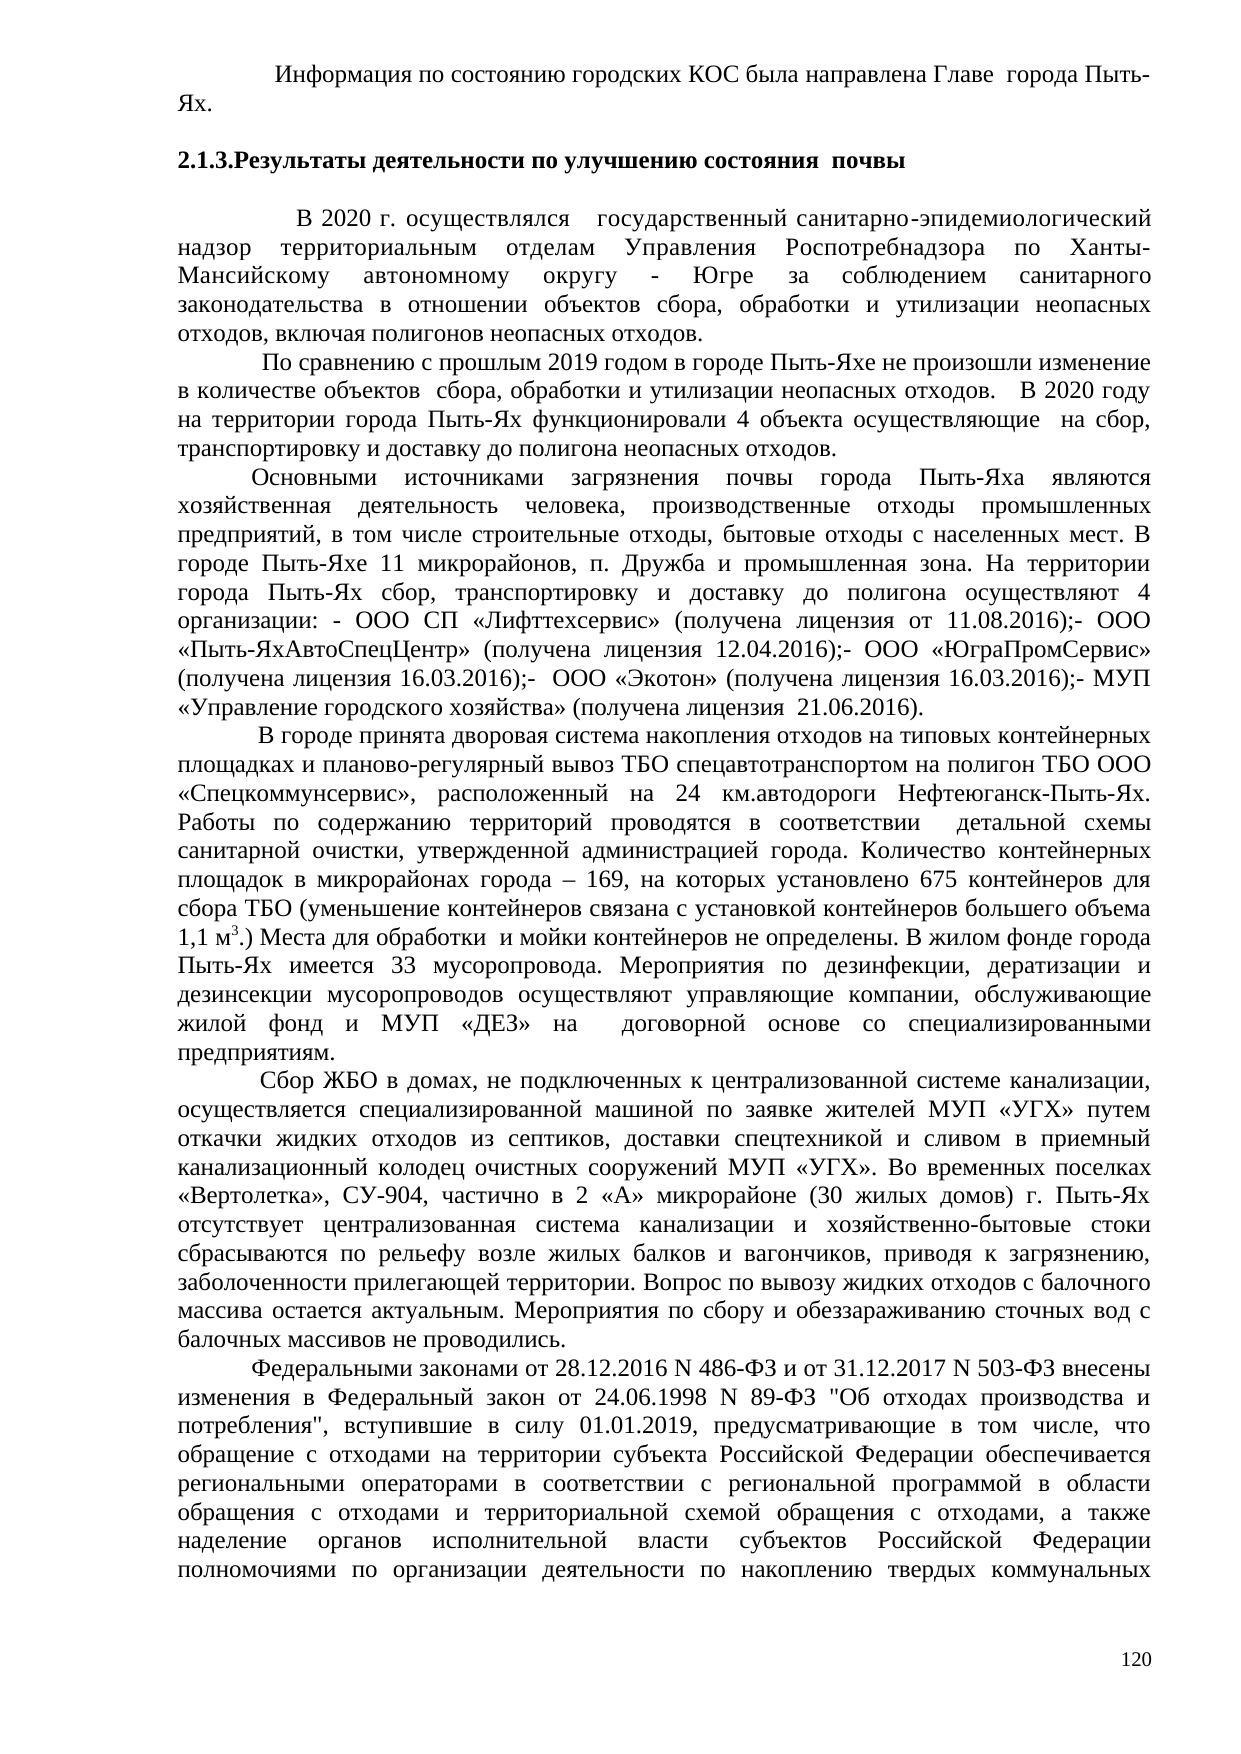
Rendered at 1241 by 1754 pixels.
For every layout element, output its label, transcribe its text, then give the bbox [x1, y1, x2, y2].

text Сбор ЖБО в домах, не подключенных к централизованной системе канализации, осуществляется специализированной машиной по заявке жителей МУП «УГХ» путем откачки жидких отходов из септиков, доставки спецтехникой и сливом в приемный канализационный колодец очистных сооружений МУП «УГХ». Во временных поселках «Вертолетка», СУ-904, частично в 2 «А» микрорайоне (30 жилых домов) г. Пыть-Ях отсутствует централизованная система канализации и хозяйственно-бытовые стоки сбрасываются по рельефу возле жилых балков и вагончиков, приводя к загрязнению, заболоченности прилегающей территории. Вопрос по вывозу жидких отходов с балочного массива остается актуальным. Мероприятия по сбору и обеззараживанию сточных вод с балочных массивов не проводились. [177, 1065, 1152, 1353]
text По сравнению с прошлым 2019 годом в городе Пыть-Яхе не произошли изменение в количестве объектов сбора, обработки и утилизации неопасных отходов. В 2020 году на территории города Пыть-Ях функционировали 4 объекта осуществляющие на сбор, транспортировку и доставку до полигона неопасных отходов. [177, 347, 1152, 462]
text Информация по состоянию городских КОС была направлена Главе города Пыть-Ях. [177, 59, 1150, 117]
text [177, 1353, 1152, 1583]
text В городе принята дворовая система накопления отходов на типовых контейнерных площадках и планово-регулярный вывоз ТБО спецавтотранспортом на полигон ТБО ООО «Спецкоммунсервис», расположенный на 24 км.автодороги Нефтеюганск-Пыть-Ях. Работы по содержанию территорий проводятся в соответствии детальной схемы санитарной очистки, утвержденной администрацией города. Количество контейнерных площадок в микрорайонах города – 169, на которых установлено 675 контейнеров для сбора ТБО (уменьшение контейнеров связана с установкой контейнеров большего объема 1,1 м3.) Места для обработки и мойки контейнеров не определены. В жилом фонде города Пыть-Ях имеется 33 мусоропровода. Мероприятия по дезинфекции, дератизации и дезинсекции мусоропроводов осуществляют управляющие компании, обслуживающие жилой фонд и МУП «ДЕЗ» на договорной основе со специализированными предприятиям. [177, 720, 1152, 1065]
text Основными источниками загрязнения почвы города Пыть-Яха являются хозяйственная деятельность человека, производственные отходы промышленных предприятий, в том числе строительные отходы, бытовые отходы с населенных мест. В городе Пыть-Яхе 11 микрорайонов, п. Дружба и промышленная зона. На территории города Пыть-Ях сбор, транспортировку и доставку до полигона осуществляют 4 организации: - ООО СП «Лифттехсервис» (получена лицензия от 11.08.2016);- ООО «Пыть-ЯхАвтоСпецЦентр» (получена лицензия 12.04.2016);- ООО «ЮграПромСервис» (получена лицензия 16.03.2016);- ООО «Экотон» (получена лицензия 16.03.2016);- МУП «Управление городского хозяйства» (получена лицензия 21.06.2016). [177, 462, 1152, 720]
text В 2020 г. осуществлялся государственный санитарно-эпидемиологический надзор территориальным отделам Управления Роспотребнадзора по Ханты-Мансийскому автономному округу - Югре за соблюдением санитарного законодательства в отношении объектов сбора, обработки и утилизации неопасных отходов, включая полигонов неопасных отходов. [177, 260, 1152, 347]
text 2.1.3.Результаты деятельности по улучшению состояния почвы [177, 145, 1152, 174]
